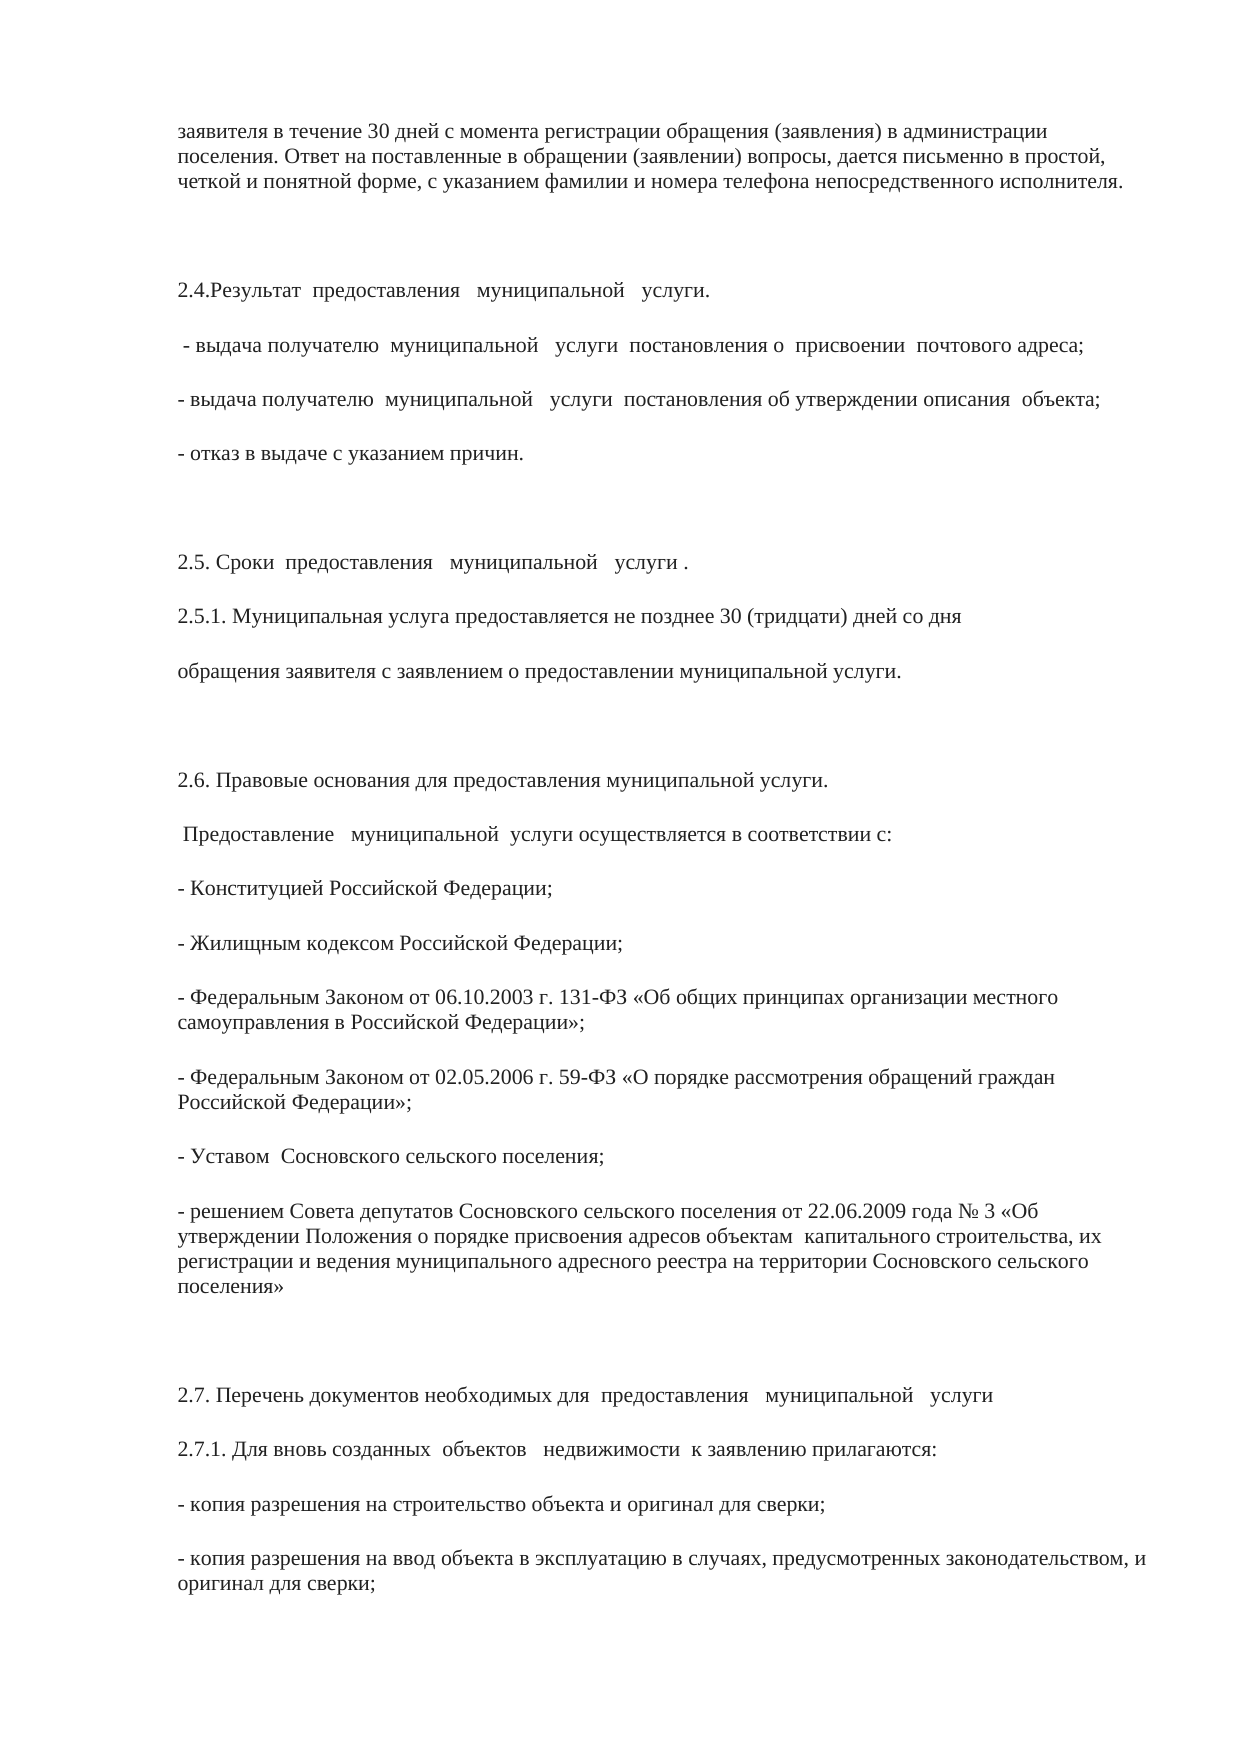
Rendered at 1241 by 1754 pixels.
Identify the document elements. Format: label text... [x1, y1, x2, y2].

text - копия разрешения на строительство объекта и оригинал для сверки; [177, 1491, 1152, 1516]
text - Уставом Сосновского сельского поселения; [177, 1143, 1152, 1168]
text - Конституцией Российской Федерации; [177, 875, 1152, 901]
text - выдача получателю муниципальной услуги постановления о присвоении почтового адреса; [177, 332, 1152, 357]
text - Федеральным Законом от 02.05.2006 г. 59-ФЗ «О порядке рассмотрения обращений граждан Российской Федерации»; [177, 1064, 1152, 1114]
text - копия разрешения на ввод объекта в эксплуатацию в случаях, предусмотренных законодательством, и оригинал для сверки; [177, 1545, 1152, 1596]
text 2.7. Перечень документов необходимых для предоставления муниципальной услуги [177, 1382, 1152, 1407]
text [177, 118, 1152, 194]
text - отказ в выдаче с указанием причин. [177, 440, 1152, 466]
text 2.5.1. Муниципальная услуга предоставляется не позднее 30 (тридцати) дней со дня [177, 603, 1152, 629]
text 2.5. Сроки предоставления муниципальной услуги . [177, 549, 1152, 574]
text - Федеральным Законом от 06.10.2003 г. 131-ФЗ «Об общих принципах организации местного самоуправления в Российской Федерации»; [177, 984, 1152, 1034]
text - выдача получателю муниципальной услуги постановления об утверждении описания объекта; [177, 386, 1152, 411]
text - решением Совета депутатов Сосновского сельского поселения от 22.06.2009 года № 3 «Об утверждении Положения о порядке присвоения адресов объектам капитального строительства, их регистрации и ведения муниципального адресного реестра на территории Сосновского сельского поселения» [177, 1198, 1152, 1298]
text - Жилищным кодексом Российской Федерации; [177, 930, 1152, 955]
text обращения заявителя с заявлением о предоставлении муниципальной услуги. [177, 658, 1152, 683]
text 2.7.1. Для вновь созданных объектов недвижимости к заявлению прилагаются: [177, 1436, 1152, 1462]
text 2.4.Результат предоставления муниципальной услуги. [177, 277, 1152, 302]
text 2.6. Правовые основания для предоставления муниципальной услуги. [177, 767, 1152, 792]
text Предоставление муниципальной услуги осуществляется в соответствии с: [177, 821, 1152, 846]
